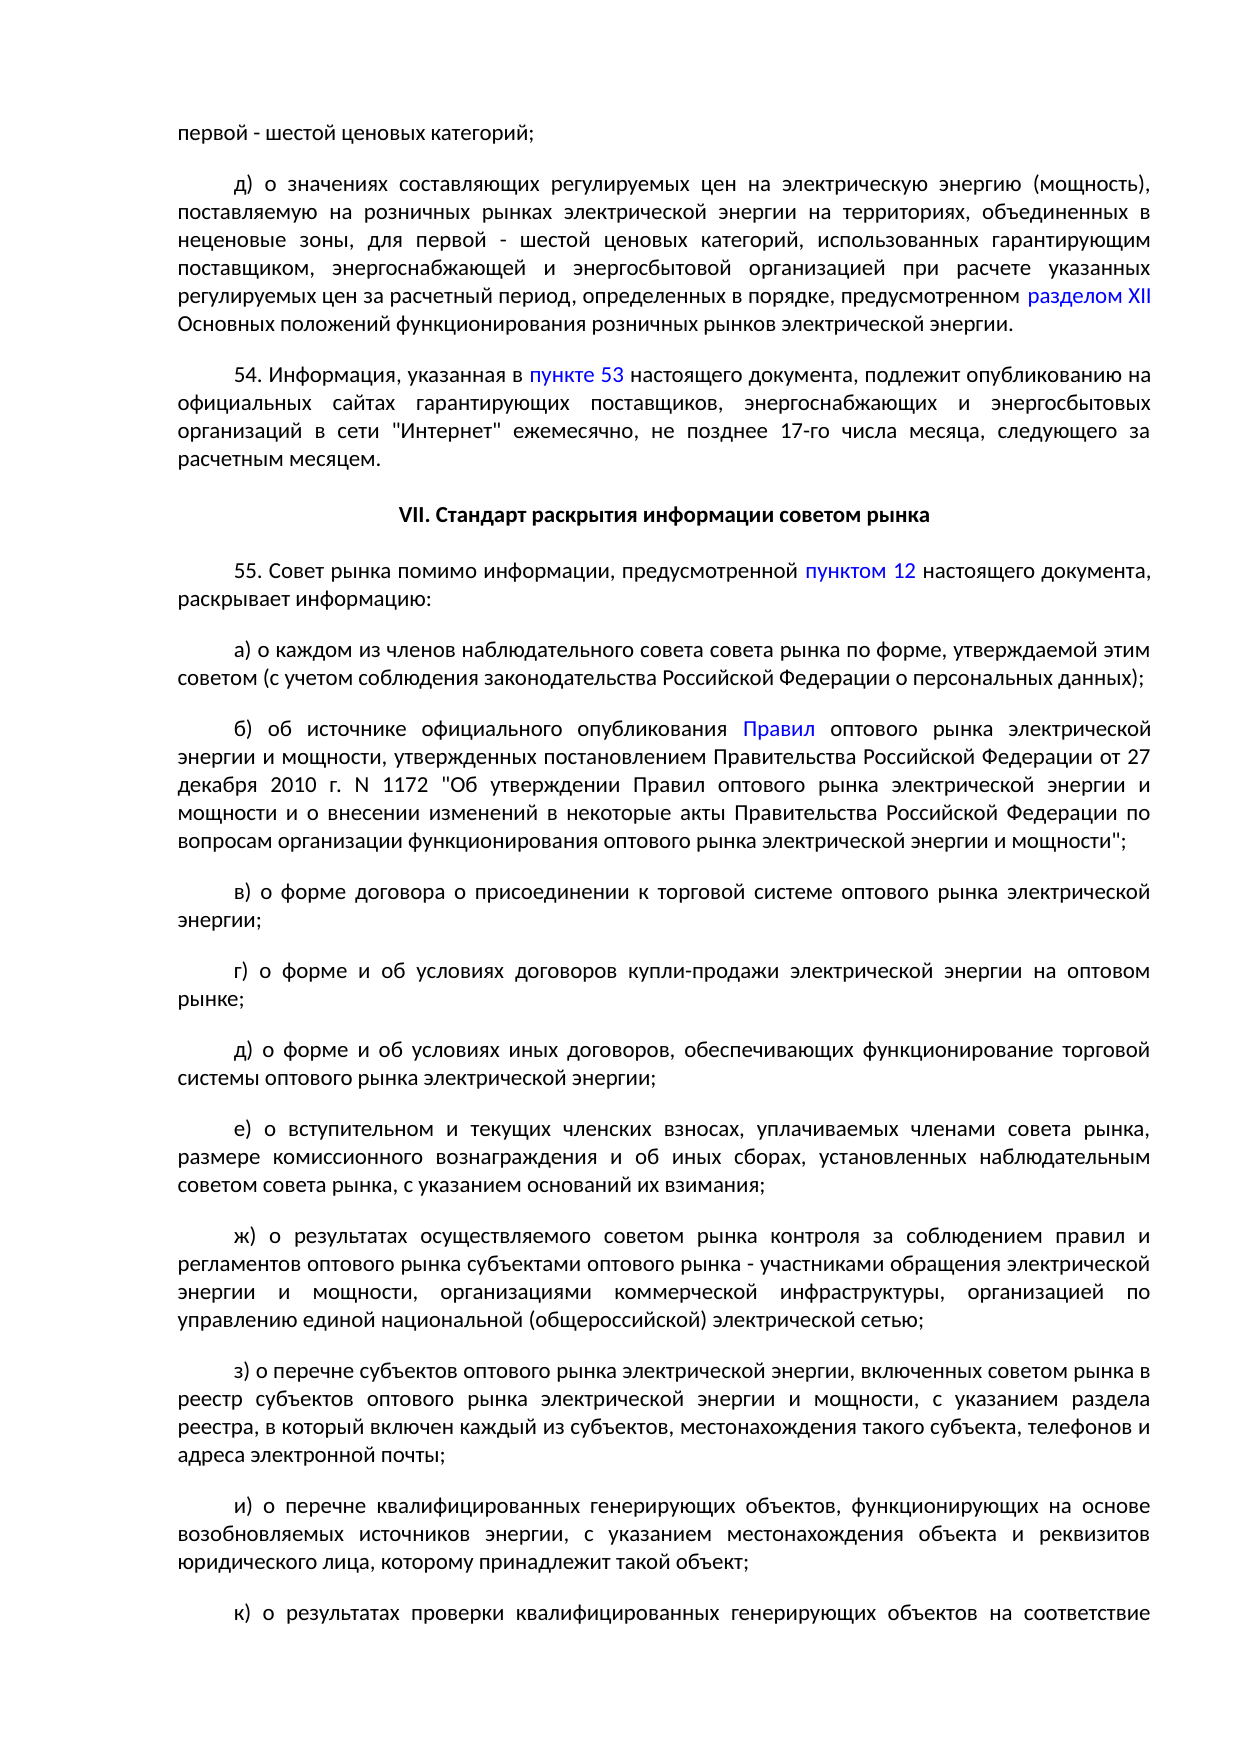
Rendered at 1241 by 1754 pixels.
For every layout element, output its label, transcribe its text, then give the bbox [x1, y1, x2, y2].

text г) о форме и об условиях договоров купли-продажи электрической энергии на оптовом рынке; [177, 956, 1152, 1012]
text 55. Совет рынка помимо информации, предусмотренной пунктом 12 настоящего документа, раскрывает информацию: [177, 556, 1152, 612]
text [177, 118, 1152, 146]
text ж) о результатах осуществляемого советом рынка контроля за соблюдением правил и регламентов оптового рынка субъектами оптового рынка - участниками обращения электрической энергии и мощности, организациями коммерческой инфраструктуры, организацией по управлению единой национальной (общероссийской) электрической сетью; [177, 1221, 1152, 1333]
text б) об источнике официального опубликования Правил оптового рынка электрической энергии и мощности, утвержденных постановлением Правительства Российской Федерации от 27 декабря 2010 г. N 1172 "Об утверждении Правил оптового рынка электрической энергии и мощности и о внесении изменений в некоторые акты Правительства Российской Федерации по вопросам организации функционирования оптового рынка электрической энергии и мощности"; [177, 714, 1152, 854]
text з) о перечне субъектов оптового рынка электрической энергии, включенных советом рынка в реестр субъектов оптового рынка электрической энергии и мощности, с указанием раздела реестра, в который включен каждый из субъектов, местонахождения такого субъекта, телефонов и адреса электронной почты; [177, 1356, 1152, 1468]
title VII. Стандарт раскрытия информации советом рынка [177, 500, 1152, 528]
text и) о перечне квалифицированных генерирующих объектов, функционирующих на основе возобновляемых источников энергии, с указанием местонахождения объекта и реквизитов юридического лица, которому принадлежит такой объект; [177, 1491, 1152, 1575]
text в) о форме договора о присоединении к торговой системе оптового рынка электрической энергии; [177, 877, 1152, 933]
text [177, 1598, 1152, 1626]
text а) о каждом из членов наблюдательного совета совета рынка по форме, утверждаемой этим советом (с учетом соблюдения законодательства Российской Федерации о персональных данных); [177, 635, 1152, 691]
text 54. Информация, указанная в пункте 53 настоящего документа, подлежит опубликованию на официальных сайтах гарантирующих поставщиков, энергоснабжающих и энергосбытовых организаций в сети "Интернет" ежемесячно, не позднее 17-го числа месяца, следующего за расчетным месяцем. [177, 360, 1152, 472]
text д) о значениях составляющих регулируемых цен на электрическую энергию (мощность), поставляемую на розничных рынках электрической энергии на территориях, объединенных в неценовые зоны, для первой - шестой ценовых категорий, использованных гарантирующим поставщиком, энергоснабжающей и энергосбытовой организацией при расчете указанных регулируемых цен за расчетный период, определенных в порядке, предусмотренном разделом XII Основных положений функционирования розничных рынков электрической энергии. [177, 169, 1152, 337]
text д) о форме и об условиях иных договоров, обеспечивающих функционирование торговой системы оптового рынка электрической энергии; [177, 1035, 1152, 1091]
text е) о вступительном и текущих членских взносах, уплачиваемых членами совета рынка, размере комиссионного вознаграждения и об иных сборах, установленных наблюдательным советом совета рынка, с указанием оснований их взимания; [177, 1114, 1152, 1198]
